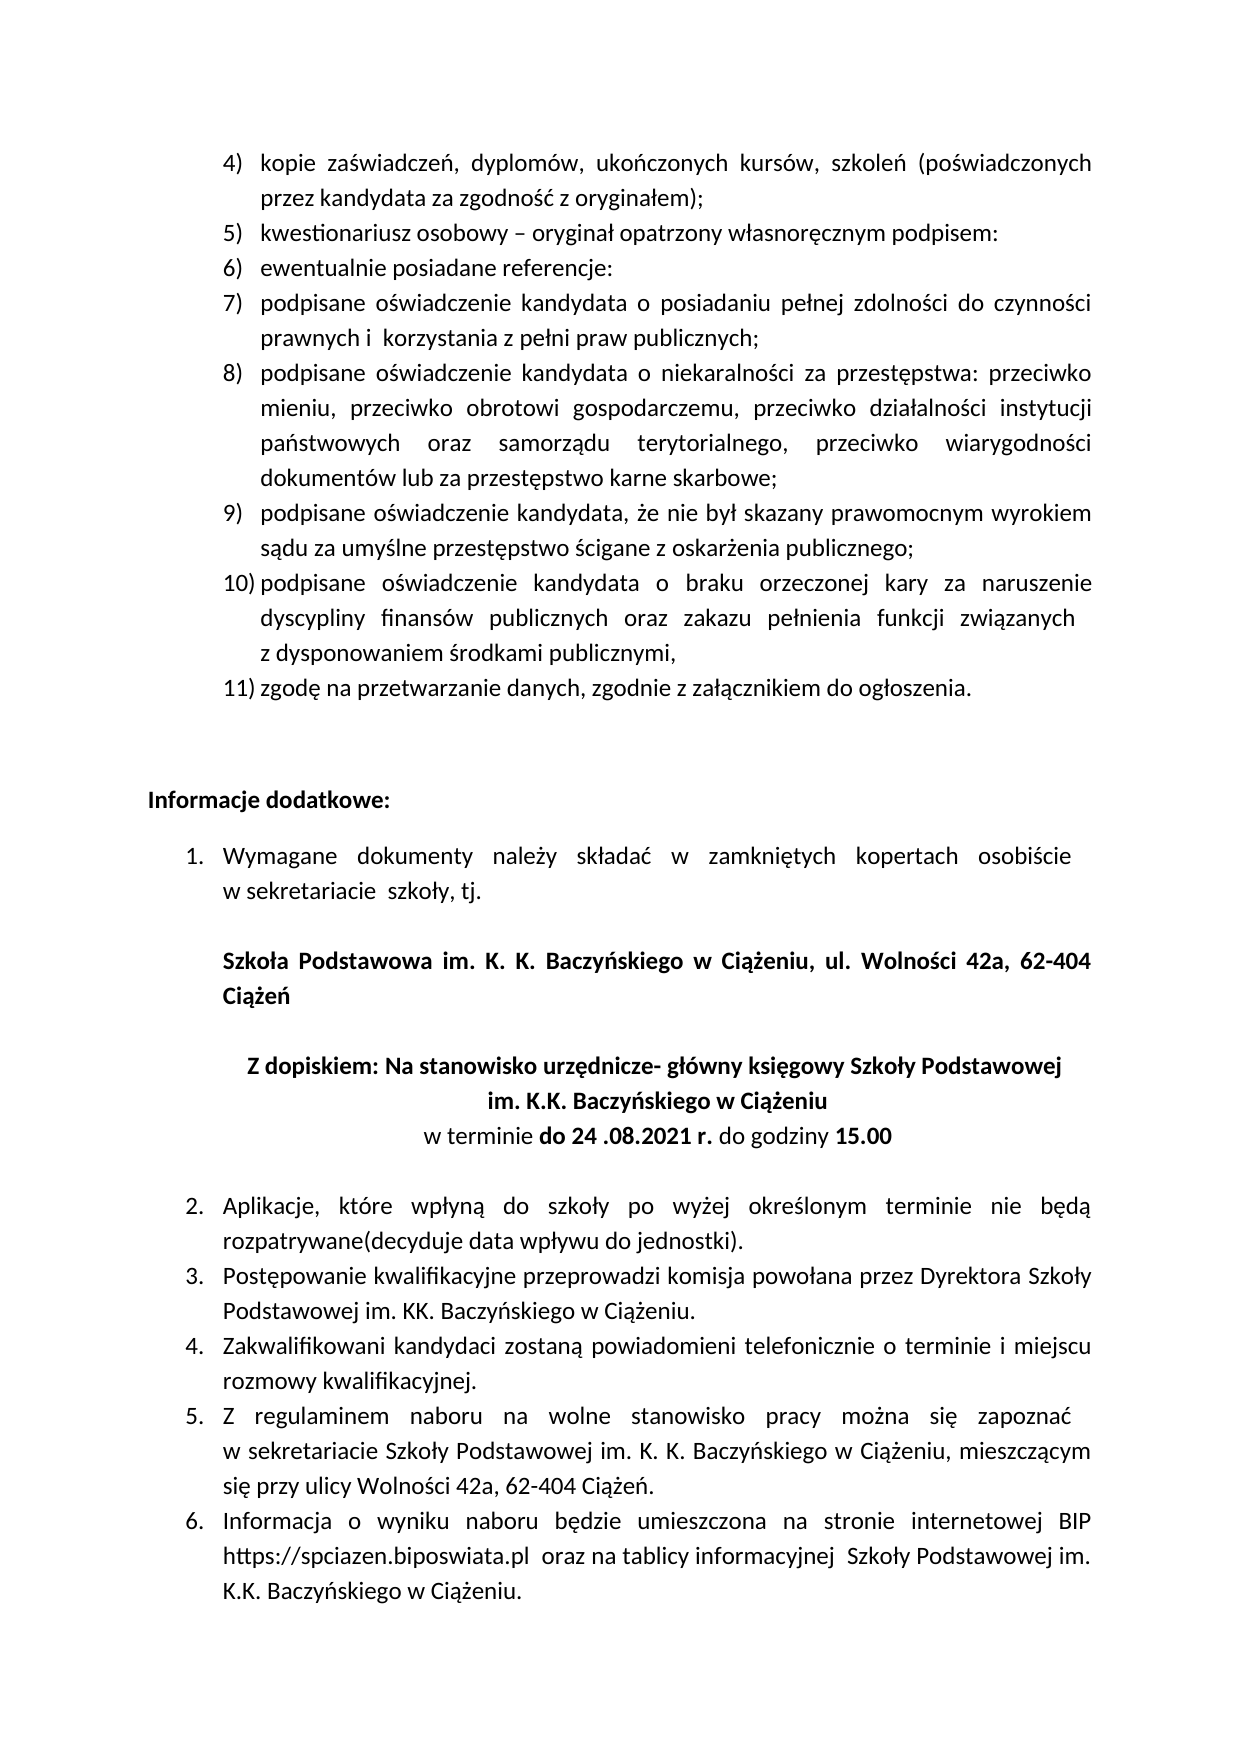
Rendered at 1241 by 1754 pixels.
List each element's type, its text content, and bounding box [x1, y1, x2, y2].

list Wymagane dokumenty należy składać w zamkniętych kopertach osobiście w sekretariacie szkoły, tj. [185, 840, 1093, 906]
list Postępowanie kwalifikacyjne przeprowadzi komisja powołana przez Dyrektora Szkoły Podstawowej im. KK. Baczyńskiego w Ciążeniu. [185, 1260, 1093, 1326]
text Informacje dodatkowe: [148, 784, 1093, 815]
list zgodę na przetwarzanie danych, zgodnie z załącznikiem do ogłoszenia. [223, 673, 1093, 703]
list podpisane oświadczenie kandydata o posiadaniu pełnej zdolności do czynności prawnych i korzystania z pełni praw publicznych; [223, 288, 1093, 353]
list kopie zaświadczeń, dyplomów, ukończonych kursów, szkoleń (poświadczonych przez kandydata za zgodność z oryginałem); [223, 148, 1093, 213]
list Z regulaminem naboru na wolne stanowisko pracy można się zapoznać w sekretariacie Szkoły Podstawowej im. K. K. Baczyńskiego w Ciążeniu, mieszczącym się przy ulicy Wolności 42a, 62-404 Ciążeń. [185, 1400, 1093, 1501]
list Aplikacje, które wpłyną do szkoły po wyżej określonym terminie nie będą rozpatrywane(decyduje data wpływu do jednostki). [185, 1190, 1093, 1256]
list Z dopiskiem: Na stanowisko urzędnicze- główny księgowy Szkoły Podstawowej im. K.K. Baczyńskiego w Ciążeniu [223, 1050, 1093, 1116]
list Szkoła Podstawowa im. K. K. Baczyńskiego w Ciążeniu, ul. Wolności 42a, 62-404 Ciążeń [223, 945, 1093, 1011]
list Informacja o wyniku naboru będzie umieszczona na stronie internetowej BIP https://spciazen.biposwiata.pl oraz na tablicy informacyjnej Szkoły Podstawowej im. K.K. Baczyńskiego w Ciążeniu. [185, 1505, 1093, 1606]
list ewentualnie posiadane referencje: [223, 253, 1093, 283]
list podpisane oświadczenie kandydata o braku orzeczonej kary za naruszenie dyscypliny finansów publicznych oraz zakazu pełnienia funkcji związanych z dysponowaniem środkami publicznymi, [223, 568, 1093, 668]
list podpisane oświadczenie kandydata o niekaralności za przestępstwa: przeciwko mieniu, przeciwko obrotowi gospodarczemu, przeciwko działalności instytucji państwowych oraz samorządu terytorialnego, przeciwko wiarygodności dokumentów lub za przestępstwo karne skarbowe; [223, 358, 1093, 493]
list podpisane oświadczenie kandydata, że nie był skazany prawomocnym wyrokiem sądu za umyślne przestępstwo ścigane z oskarżenia publicznego; [223, 498, 1093, 563]
list w terminie do 24 .08.2021 r. do godziny 15.00 [223, 1120, 1093, 1151]
list Zakwalifikowani kandydaci zostaną powiadomieni telefonicznie o terminie i miejscu rozmowy kwalifikacyjnej. [185, 1330, 1093, 1396]
list kwestionariusz osobowy – oryginał opatrzony własnoręcznym podpisem: [223, 218, 1093, 248]
